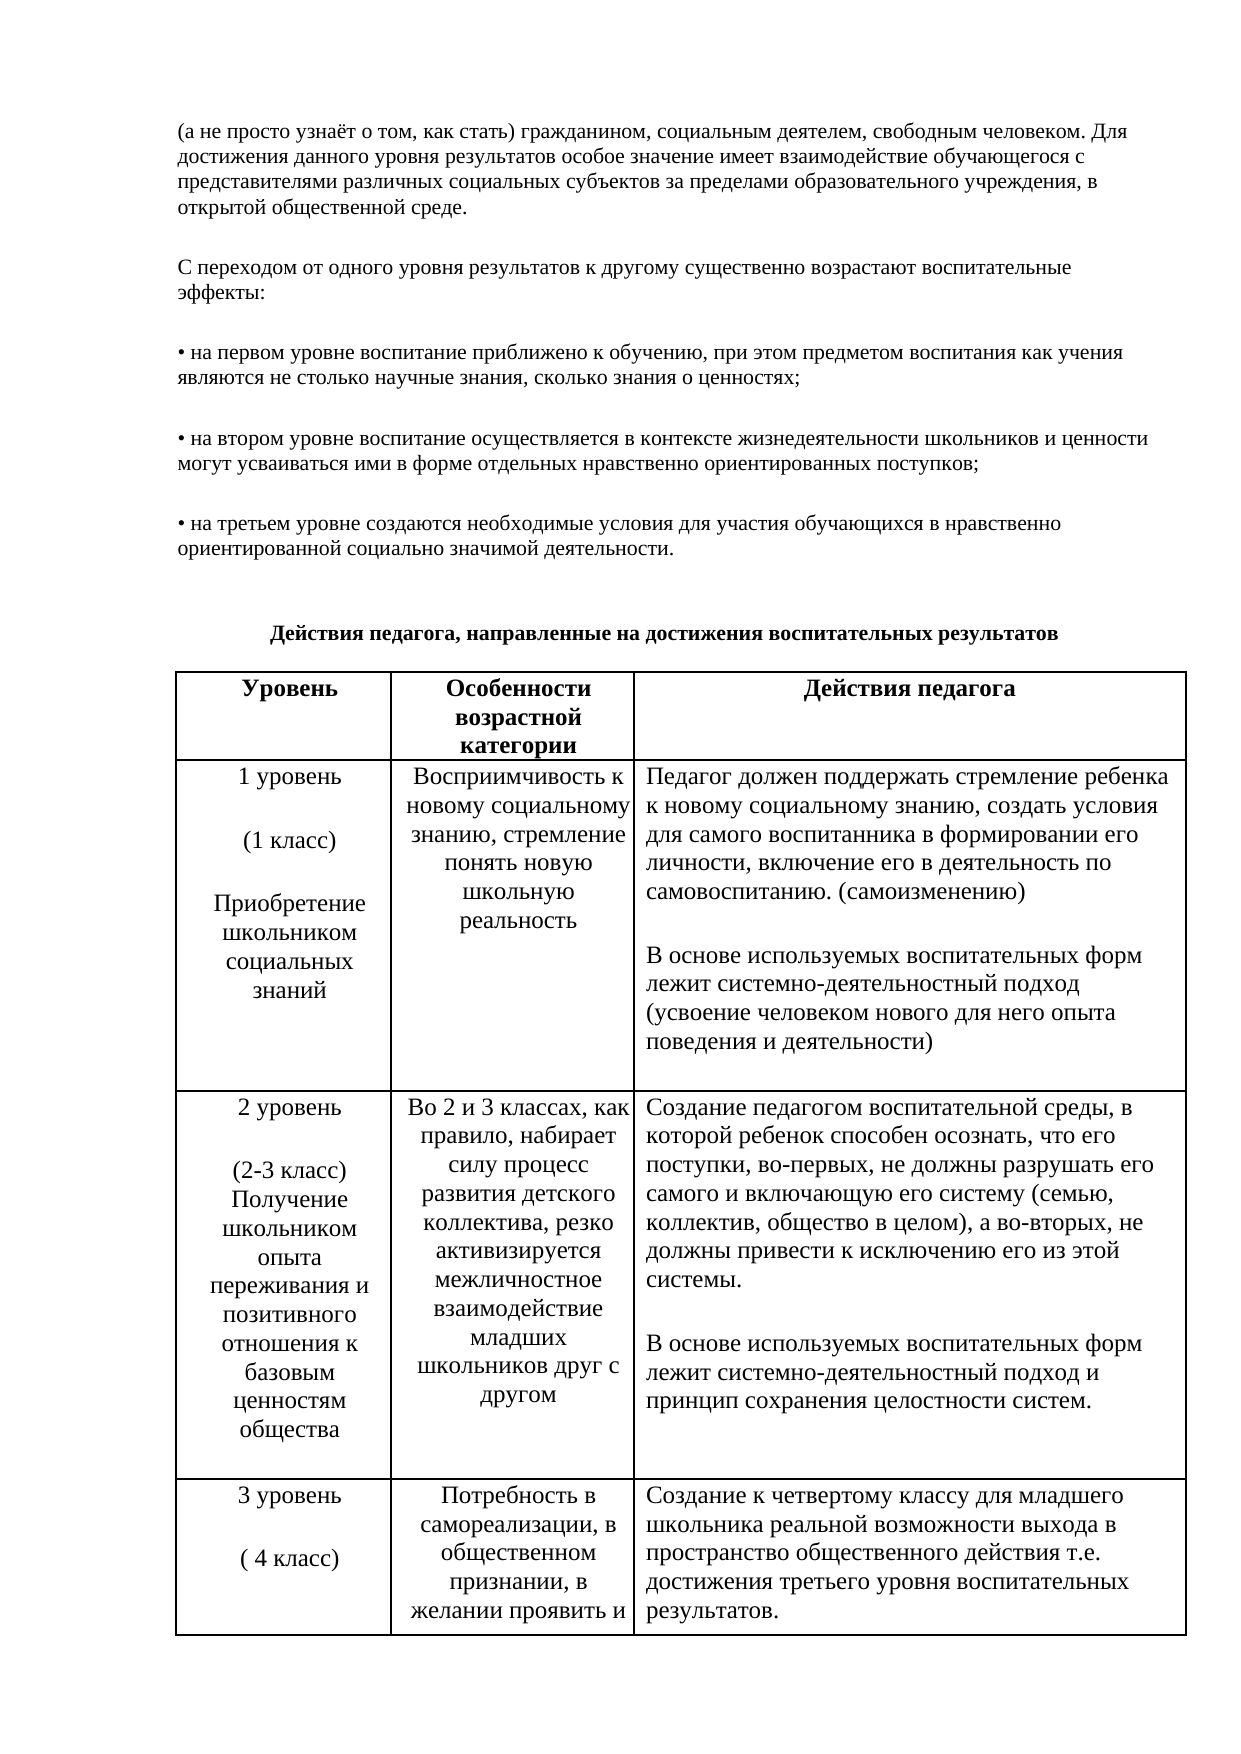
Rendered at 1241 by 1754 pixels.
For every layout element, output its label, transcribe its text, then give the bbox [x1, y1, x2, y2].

table_header Уровень [177, 673, 390, 759]
text С переходом от одного уровня результатов к другому существенно возрастают воспитательные эффекты: [177, 254, 1152, 304]
table_cell 1 уровень (1 класс) Приобретение школьником социальных знаний [177, 761, 390, 1090]
text • на первом уровне воспитание приближено к обучению, при этом предметом воспитания как учения являются не столько научные знания, сколько знания о ценностях; [177, 339, 1152, 389]
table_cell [392, 1480, 633, 1634]
table_cell Восприимчивость к новому социальному знанию, стремление понять новую школьную реальность [392, 761, 633, 1090]
table_cell Педагог должен поддержать стремление ребенка к новому социальному знанию, создать условия для самого воспитанника в формировании его личности, включение его в деятельность по самовоспитанию. (самоизменению) В основе используемых воспитательных форм лежит системно-деятельностный подход (усвоение человеком нового для него опыта поведения и деятельности) [635, 761, 1185, 1090]
text • на втором уровне воспитание осуществляется в контексте жизнедеятельности школьников и ценности могут усваиваться ими в форме отдельных нравственно ориентированных поступков; [177, 424, 1152, 475]
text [177, 118, 1152, 219]
table_cell 2 уровень (2-3 класс) Получение школьником опыта переживания и позитивного отношения к базовым ценностям общества [177, 1092, 390, 1478]
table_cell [635, 1480, 1185, 1634]
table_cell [177, 1480, 390, 1634]
table_header Действия педагога [635, 673, 1185, 759]
table_cell Во 2 и 3 классах, как правило, набирает силу процесс развития детского коллектива, резко активизируется межличностное взаимодействие младших школьников друг с другом [392, 1092, 633, 1478]
table_header Особенности возрастной категории [392, 673, 633, 759]
table_cell Создание педагогом воспитательной среды, в которой ребенок способен осознать, что его поступки, во-первых, не должны разрушать его самого и включающую его систему (семью, коллектив, общество в целом), а во-вторых, не должны привести к исключению его из этой системы. В основе используемых воспитательных форм лежит системно-деятельностный подход и принцип сохранения целостности систем. [635, 1092, 1185, 1478]
text Действия педагога, направленные на достижения воспитательных результатов [177, 620, 1152, 646]
text • на третьем уровне создаются необходимые условия для участия обучающихся в нравственно ориентированной социально значимой деятельности. [177, 510, 1152, 560]
